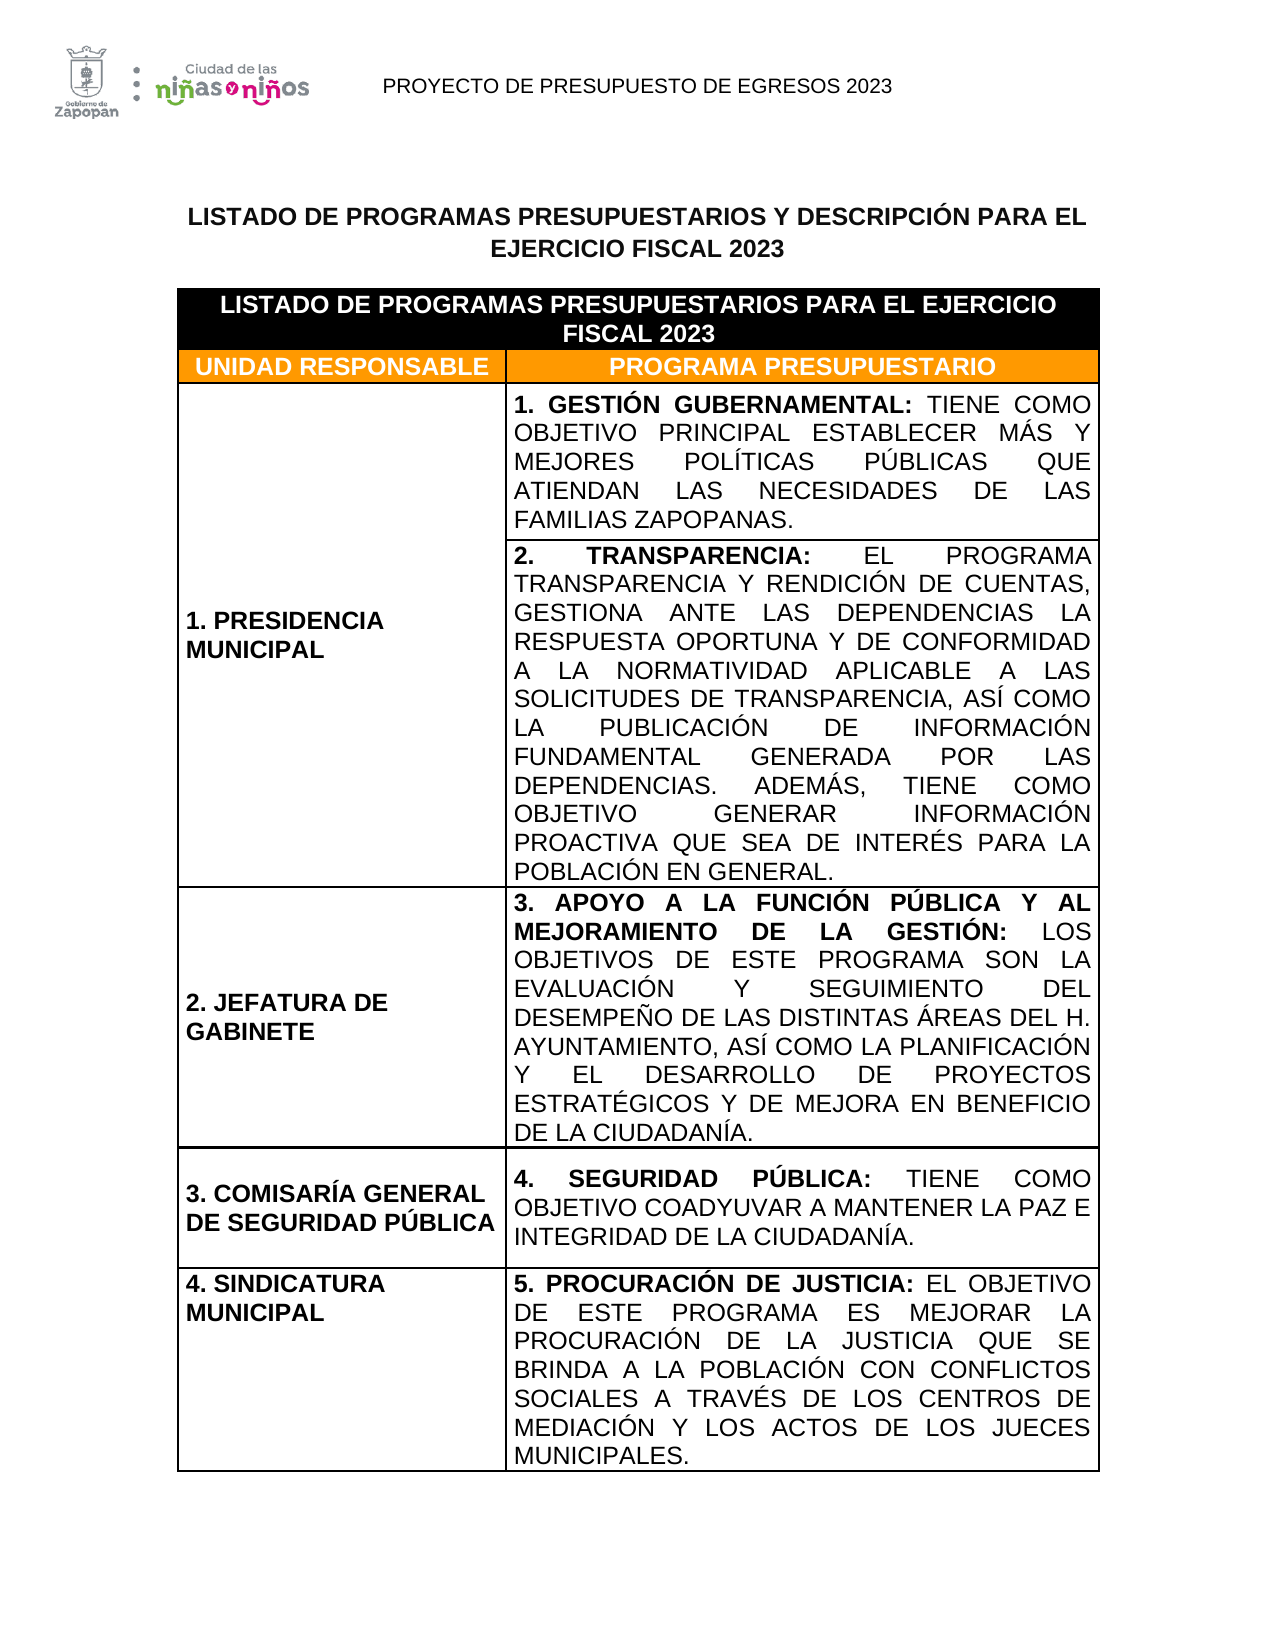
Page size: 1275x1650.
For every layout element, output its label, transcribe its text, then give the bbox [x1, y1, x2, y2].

table_header LISTADO DE PROGRAMAS PRESUPUESTARIOS PARA EL EJERCICIO FISCAL 2023 [179, 290, 1098, 348]
text LISTADO DE PROGRAMAS PRESUPUESTARIOS Y DESCRIPCIÓN PARA EL EJERCICIO FISCAL 2023 [177, 201, 1098, 263]
table_cell 5. PROCURACIÓN DE JUSTICIA: EL OBJETIVO DE ESTE PROGRAMA ES MEJORAR LA PROCURACIÓN DE LA JUSTICIA QUE SE BRINDA A LA POBLACIÓN CON CONFLICTOS SOCIALES A TRAVÉS DE LOS CENTROS DE MEDIACIÓN Y LOS ACTOS DE LOS JUECES MUNICIPALES. [507, 1269, 1098, 1470]
table_cell 4. SEGURIDAD PÚBLICA: TIENE COMO OBJETIVO COADYUVAR A MANTENER LA PAZ E INTEGRIDAD DE LA CIUDADANÍA. [507, 1149, 1098, 1267]
picture [49, 44, 369, 120]
table_cell PROGRAMA PRESUPUESTARIO [507, 350, 1098, 382]
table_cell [179, 1269, 505, 1470]
table_cell 1. GESTIÓN GUBERNAMENTAL: TIENE COMO OBJETIVO PRINCIPAL ESTABLECER MÁS Y MEJORES POLÍTICAS PÚBLICAS QUE ATIENDAN LAS NECESIDADES DE LAS FAMILIAS ZAPOPANAS. [507, 384, 1098, 538]
table_cell 3. COMISARÍA GENERAL DE SEGURIDAD PÚBLICA [179, 1149, 505, 1267]
table_cell UNIDAD RESPONSABLE [179, 350, 505, 382]
table_cell 1. PRESIDENCIA MUNICIPAL [179, 384, 505, 886]
table_cell 2. JEFATURA DE GABINETE [179, 888, 505, 1146]
table_cell 2. TRANSPARENCIA: EL PROGRAMA TRANSPARENCIA Y RENDICIÓN DE CUENTAS, GESTIONA ANTE LAS DEPENDENCIAS LA RESPUESTA OPORTUNA Y DE CONFORMIDAD A LA NORMATIVIDAD APLICABLE A LAS SOLICITUDES DE TRANSPARENCIA, ASÍ COMO LA PUBLICACIÓN DE INFORMACIÓN FUNDAMENTAL GENERADA POR LAS DEPENDENCIAS. ADEMÁS, TIENE COMO OBJETIVO GENERAR INFORMACIÓN PROACTIVA QUE SEA DE INTERÉS PARA LA POBLACIÓN EN GENERAL. [507, 541, 1098, 886]
table_cell 3. APOYO A LA FUNCIÓN PÚBLICA Y AL MEJORAMIENTO DE LA GESTIÓN: LOS OBJETIVOS DE ESTE PROGRAMA SON LA EVALUACIÓN Y SEGUIMIENTO DEL DESEMPEÑO DE LAS DISTINTAS ÁREAS DEL H. AYUNTAMIENTO, ASÍ COMO LA PLANIFICACIÓN Y EL DESARROLLO DE PROYECTOS ESTRATÉGICOS Y DE MEJORA EN BENEFICIO DE LA CIUDADANÍA. [507, 888, 1098, 1146]
